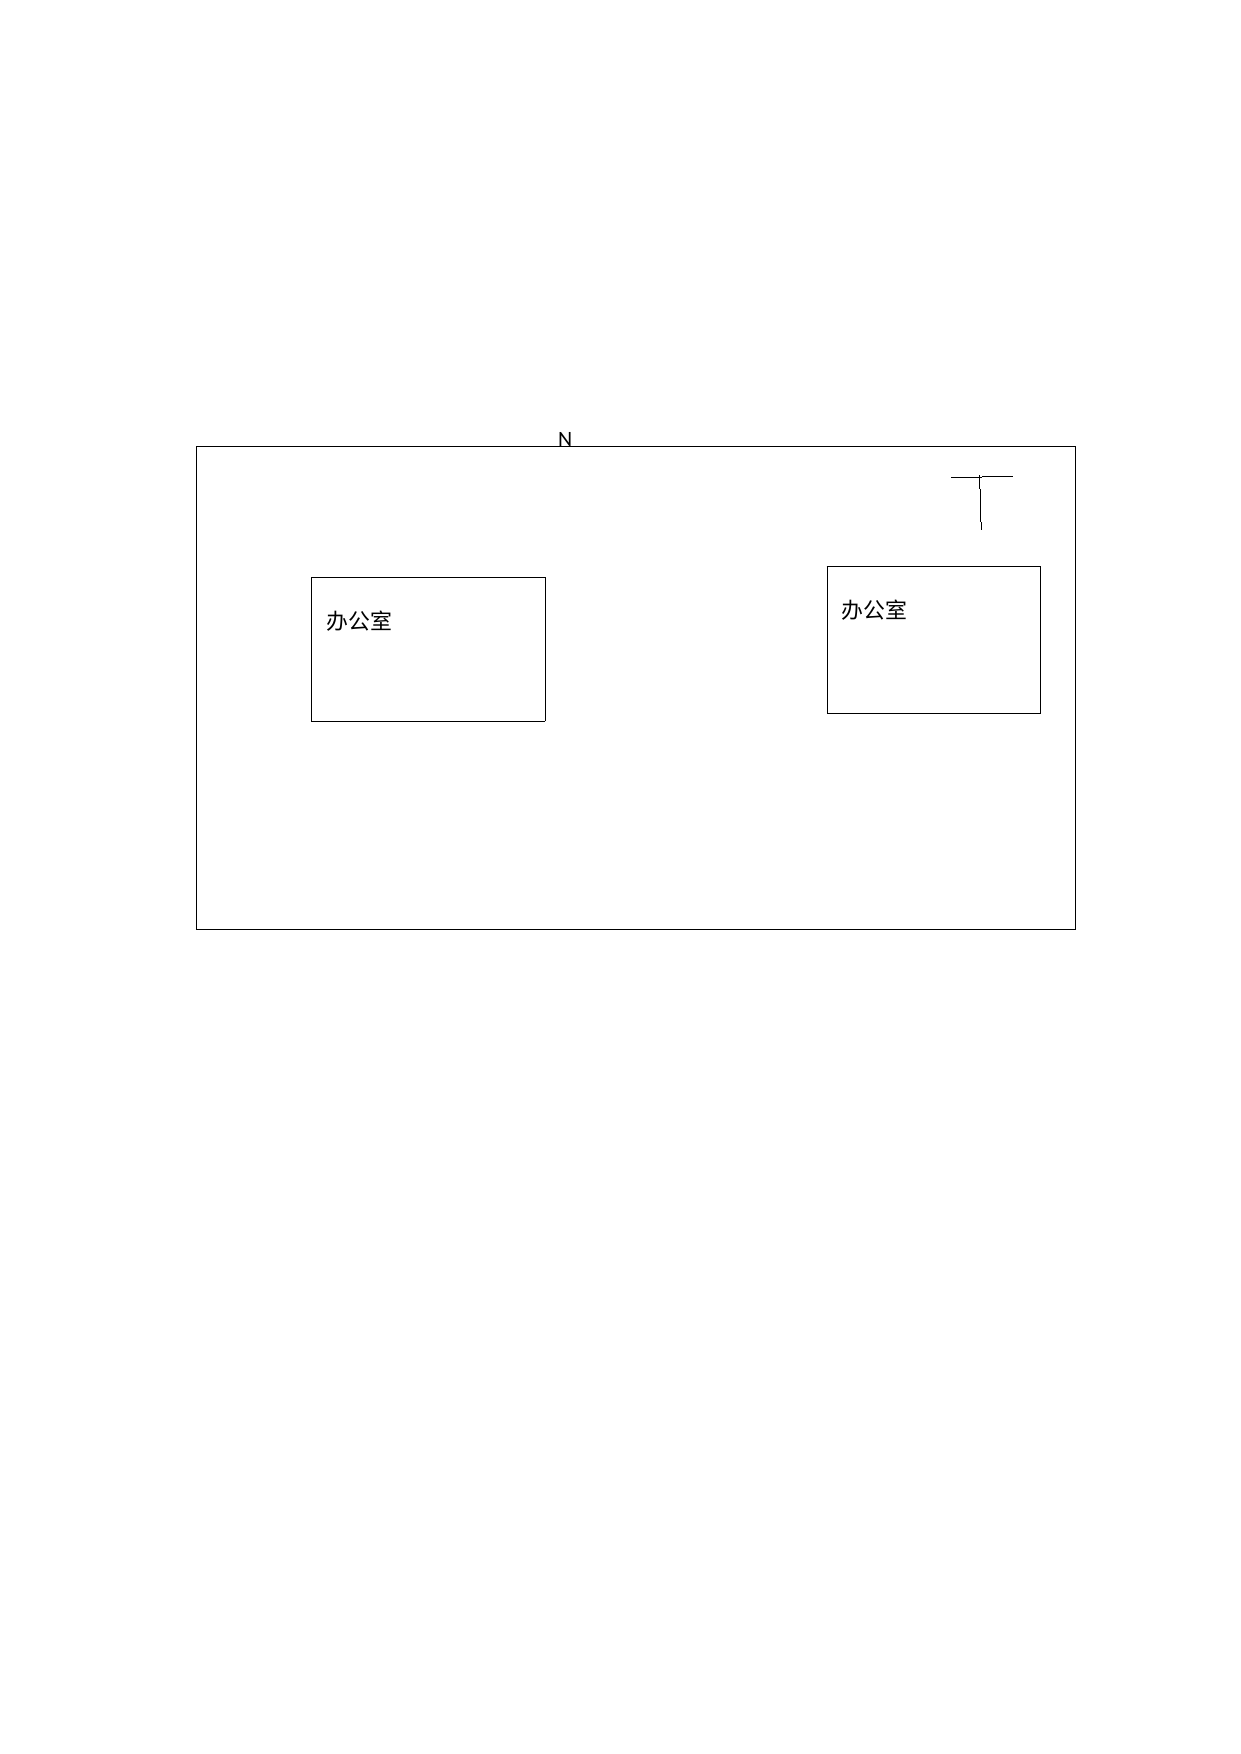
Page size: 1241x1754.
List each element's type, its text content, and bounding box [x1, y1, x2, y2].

text N [187, 422, 1053, 454]
